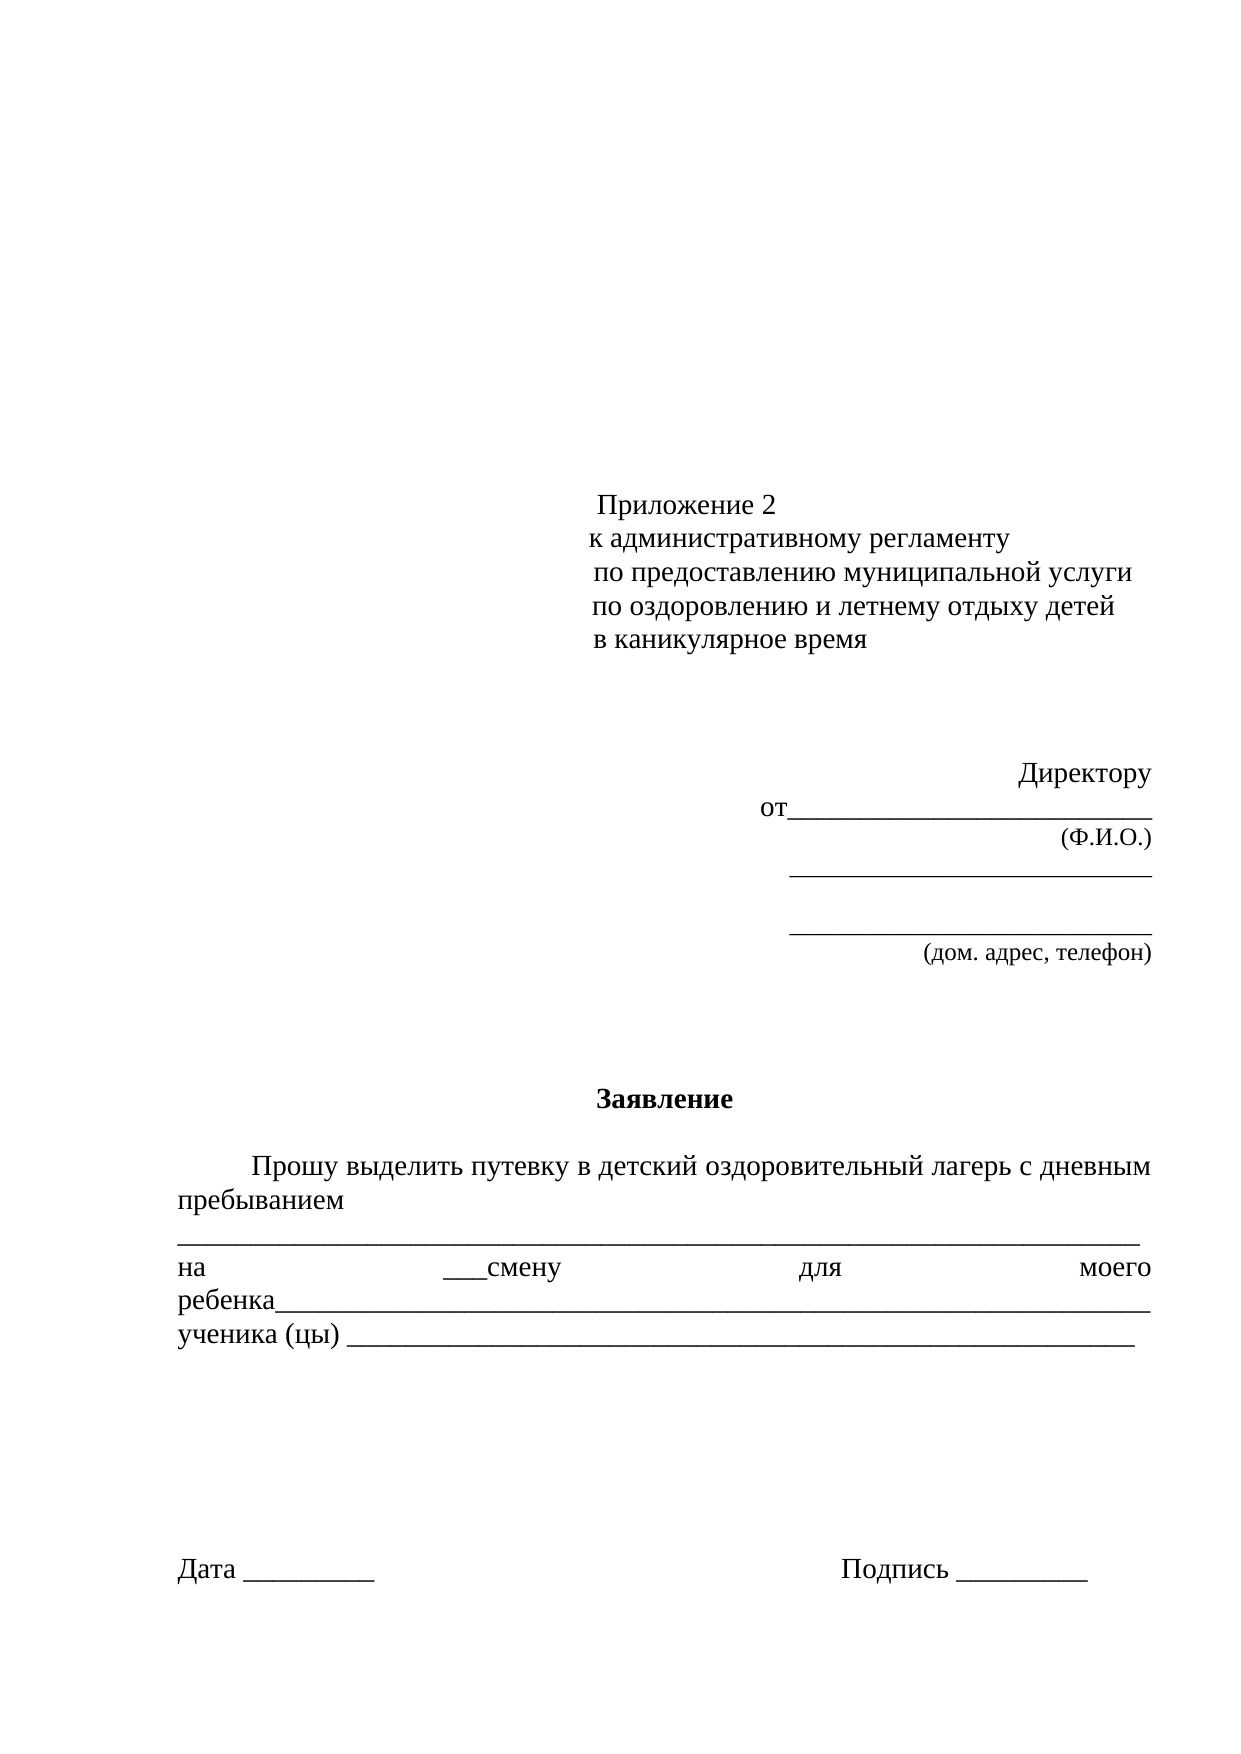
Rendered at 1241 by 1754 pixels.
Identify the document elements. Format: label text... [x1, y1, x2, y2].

text к административному регламенту [177, 521, 1152, 554]
text на ___смену для моего ребенка____________________________________________________________ [177, 1249, 1152, 1316]
text Заявление [177, 1081, 1152, 1115]
text _____________________________ [177, 851, 1152, 880]
text (дом. адрес, телефон) [177, 937, 1152, 966]
text Директору [177, 755, 1152, 789]
text по предоставлению муниципальной услуги [177, 554, 1152, 588]
text _____________________________ [177, 909, 1152, 937]
text Приложение 2 [177, 487, 1152, 521]
text Прошу выделить путевку в детский оздоровительный лагерь с дневным пребыванием [177, 1148, 1152, 1215]
text Дата _________ Подпись _________ [177, 1551, 1152, 1584]
text __________________________________________________________________ [177, 1215, 1152, 1249]
text в каникулярное время [177, 621, 1152, 655]
text по оздоровлению и летнему отдыху детей [177, 588, 1152, 621]
text от_________________________ [177, 789, 1152, 822]
text (Ф.И.О.) [177, 822, 1152, 851]
text ученика (цы) ______________________________________________________ [177, 1316, 1152, 1349]
